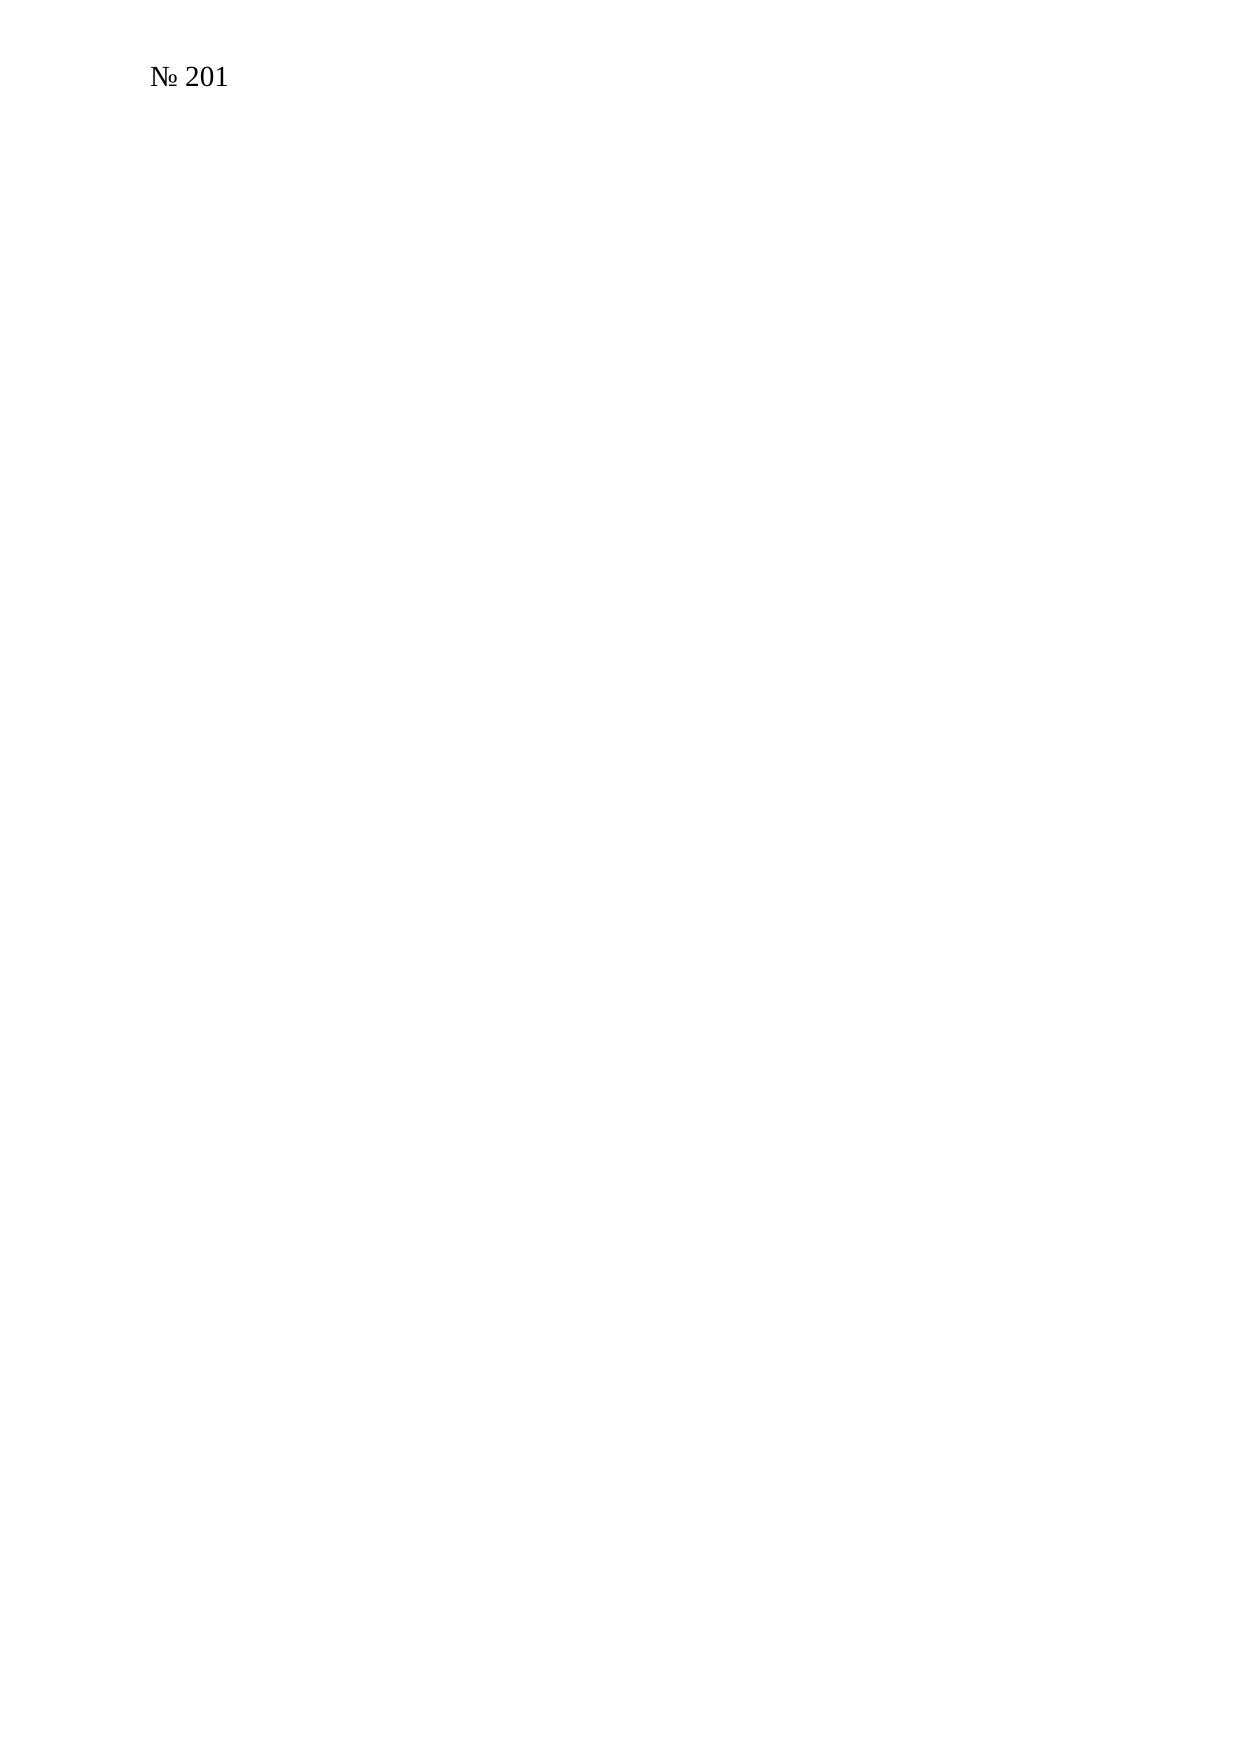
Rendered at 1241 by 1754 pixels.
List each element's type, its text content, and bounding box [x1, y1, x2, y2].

text № 201 [150, 59, 1181, 93]
